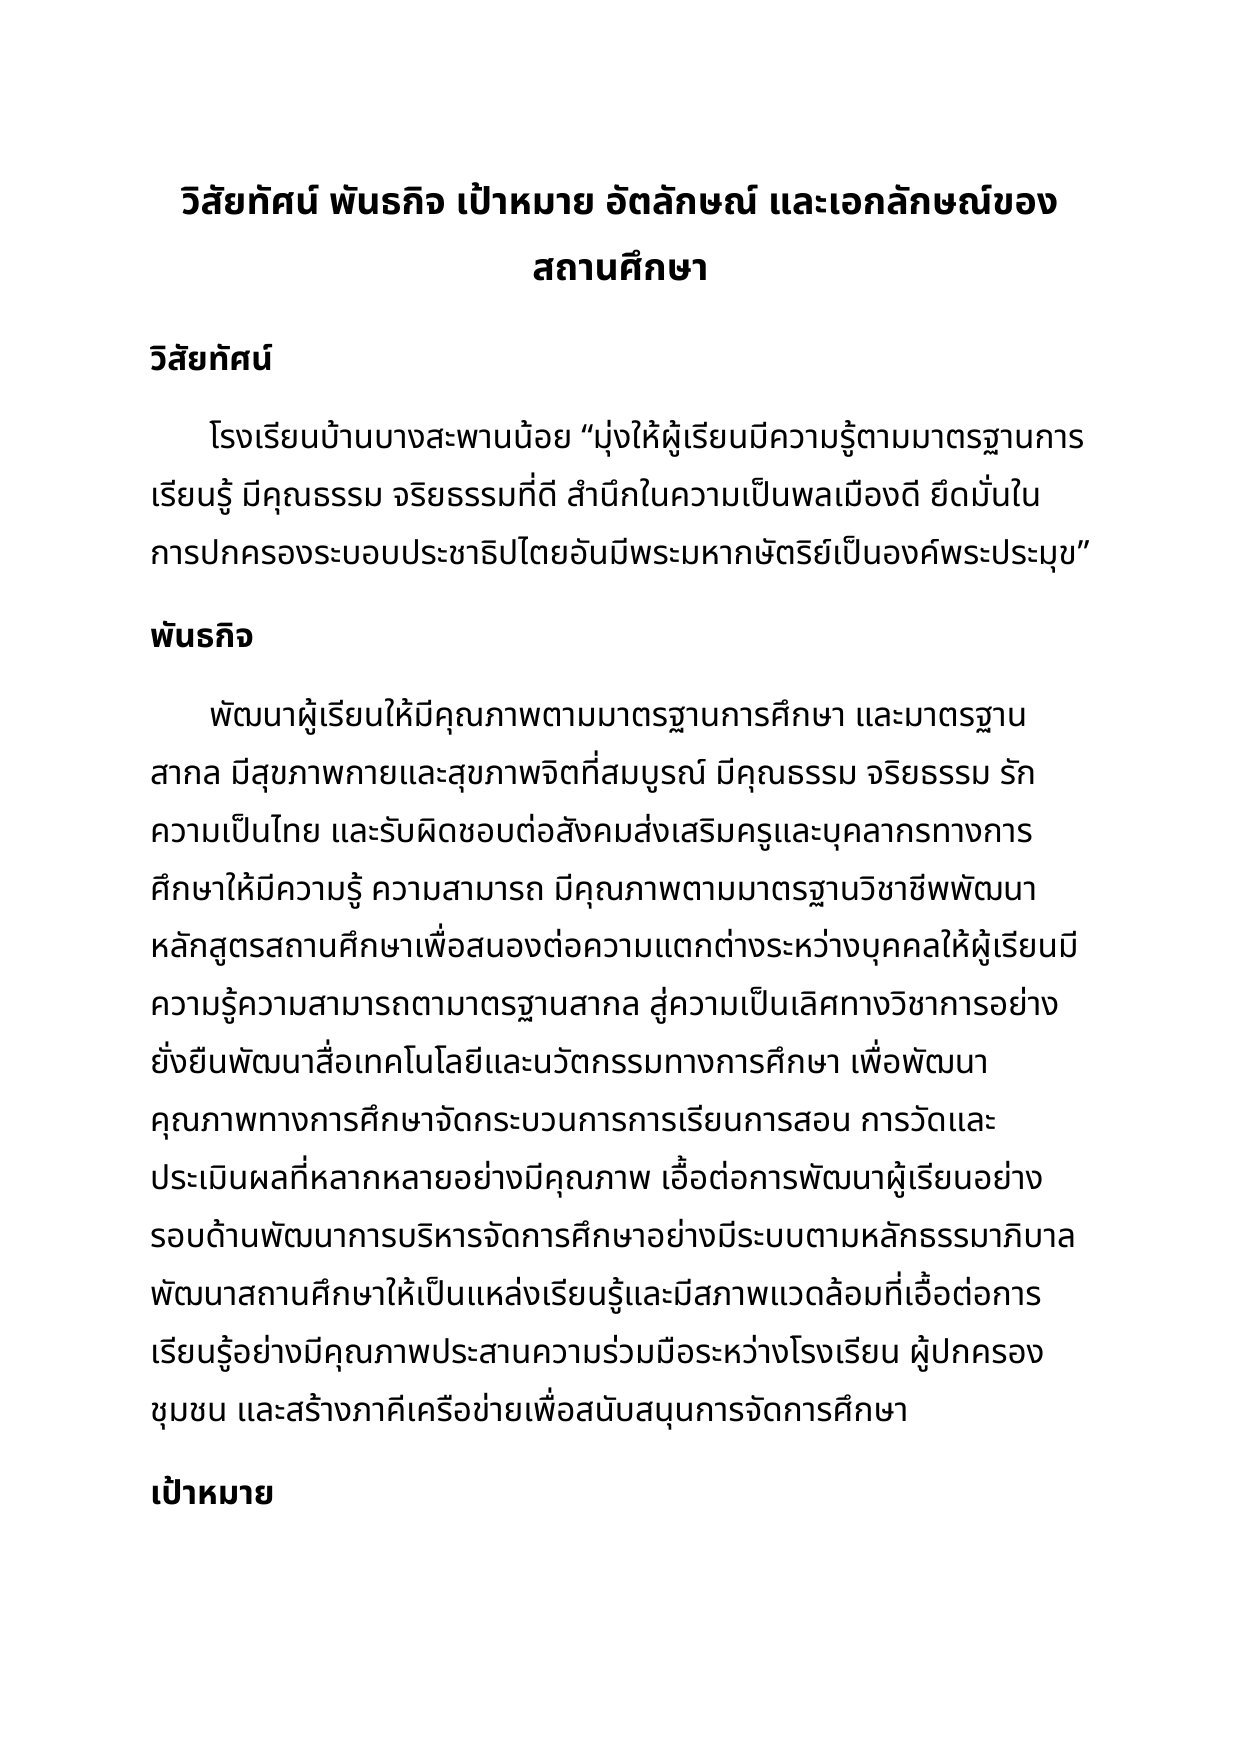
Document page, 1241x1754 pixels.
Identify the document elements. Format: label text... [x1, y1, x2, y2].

text เป้าหมาย [150, 1469, 1090, 1519]
text วิสัยทัศน์ [150, 334, 1090, 385]
text โรงเรียนบ้านบางสะพานน้อย “มุ่งให้ผู้เรียนมีความรู้ตามมาตรฐานการเรียนรู้ มีคุณธรรม จริยธรรมที่ดี สำนึกในความเป็นพลเมืองดี ยึดมั่นในการปกครองระบอบประชาธิปไตยอันมีพระมหากษัตริย์เป็นองค์พระประมุข” [150, 413, 1090, 579]
text วิสัยทัศน์ พันธกิจ เป้าหมาย อัตลักษณ์ และเอกลักษณ์ของสถานศึกษา [150, 175, 1090, 297]
text พัฒนาผู้เรียนให้มีคุณภาพตามมาตรฐานการศึกษา และมาตรฐานสากล มีสุขภาพกายและสุขภาพจิตที่สมบูรณ์ มีคุณธรรม จริยธรรม รักความเป็นไทย และรับผิดชอบต่อสังคมส่งเสริมครูและบุคลากรทางการศึกษาให้มีความรู้ ความสามารถ มีคุณภาพตามมาตรฐานวิชาชีพพัฒนาหลักสูตรสถานศึกษาเพื่อสนองต่อความแตกต่างระหว่างบุคคลให้ผู้เรียนมีความรู้ความสามารถตามาตรฐานสากล สู่ความเป็นเลิศทางวิชาการอย่างยั่งยืนพัฒนาสื่อเทคโนโลยีและนวัตกรรมทางการศึกษา เพื่อพัฒนาคุณภาพทางการศึกษาจัดกระบวนการการเรียนการสอน การวัดและประเมินผลที่หลากหลายอย่างมีคุณภาพ เอื้อต่อการพัฒนาผู้เรียนอย่างรอบด้านพัฒนาการบริหารจัดการศึกษาอย่างมีระบบตามหลักธรรมาภิบาลพัฒนาสถานศึกษาให้เป็นแหล่งเรียนรู้และมีสภาพแวดล้อมที่เอื้อต่อการเรียนรู้อย่างมีคุณภาพประสานความร่วมมือระหว่างโรงเรียน ผู้ปกครอง ชุมชน และสร้างภาคีเครือข่ายเพื่อสนับสนุนการจัดการศึกษา [150, 691, 1090, 1436]
text พันธกิจ [150, 612, 1090, 662]
